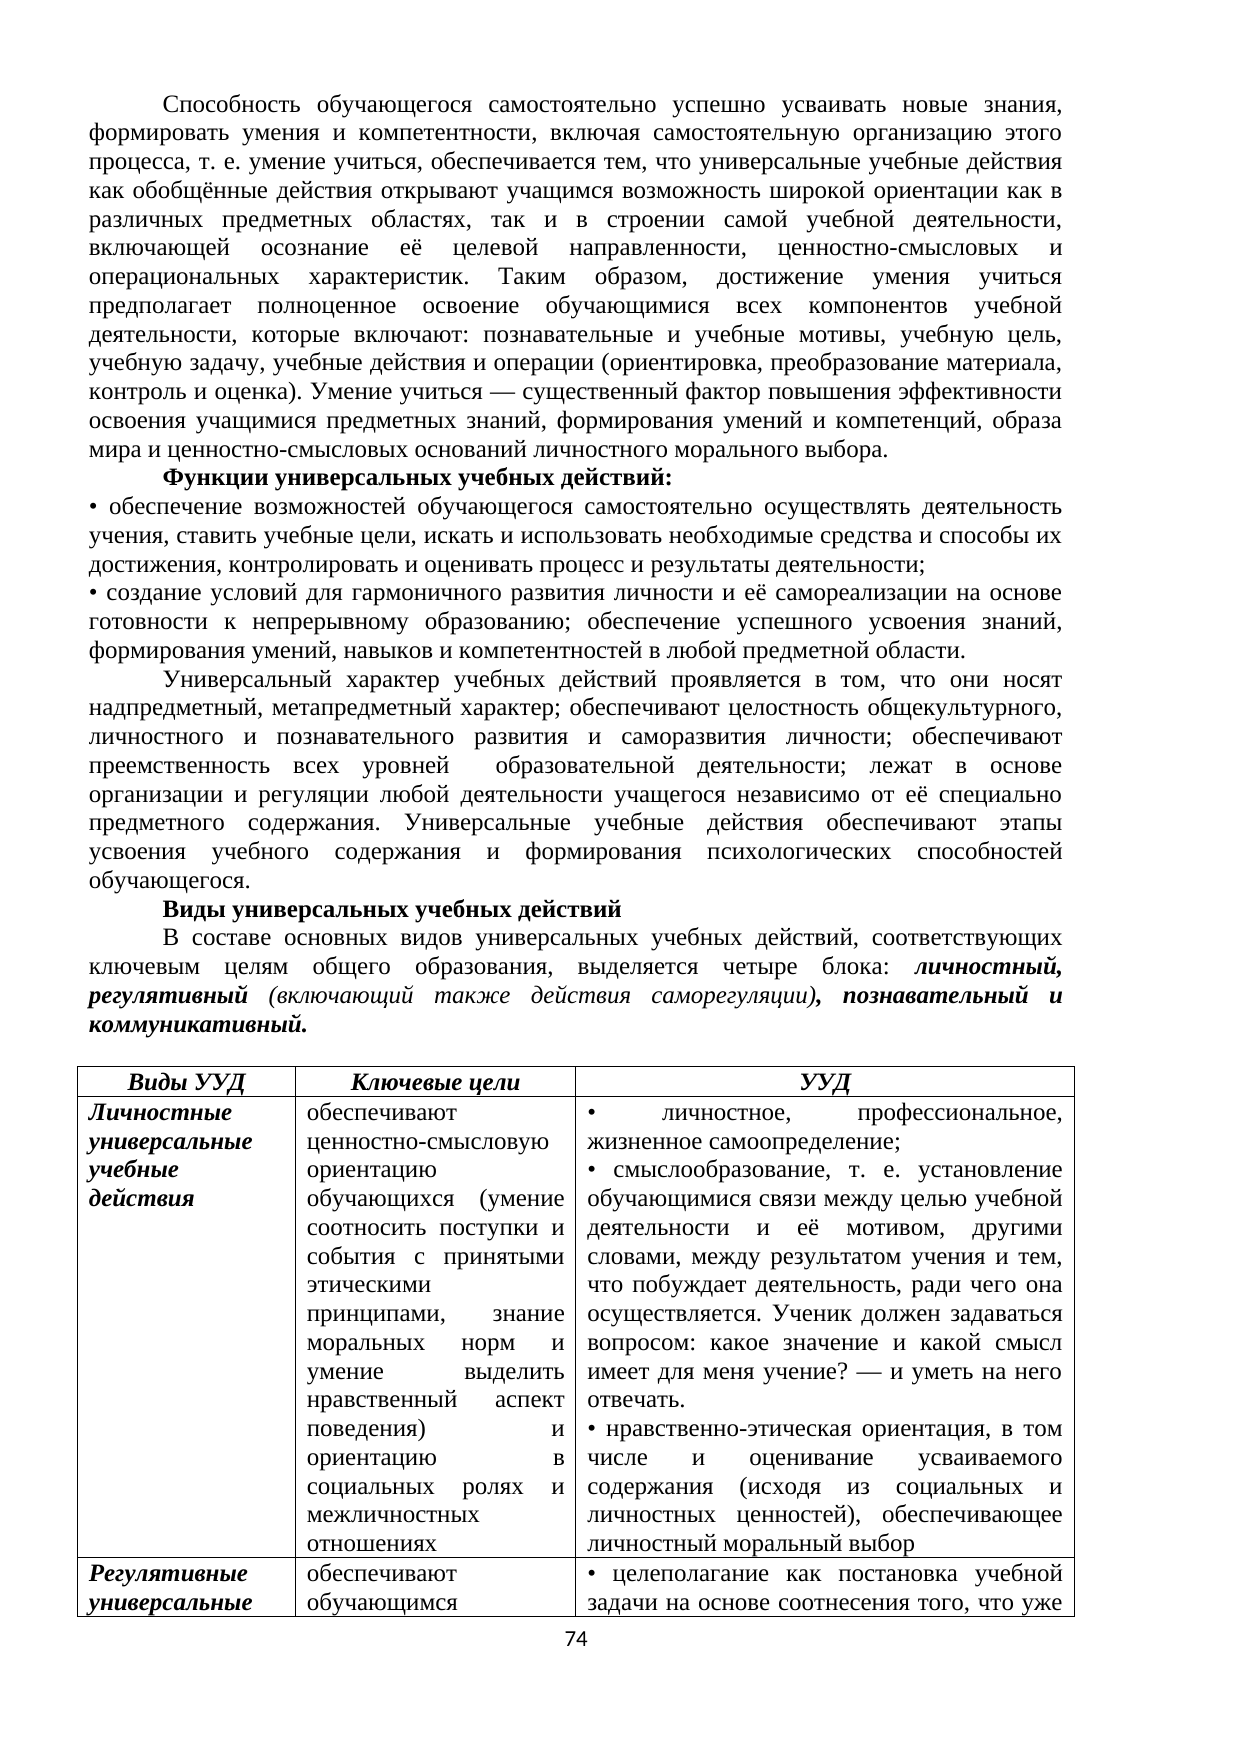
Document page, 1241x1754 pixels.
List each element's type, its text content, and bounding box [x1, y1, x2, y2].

text Способность обучающегося самостоятельно успешно усваивать новые знания, формировать умения и компетентности, включая самостоятельную организацию этого процесса, т. е. умение учиться, обеспечивается тем, что универсальные учебные действия как обобщённые действия открывают учащимся возможность широкой ориентации как в различных предметных областях, так и в строении самой учебной деятельности, включающей осознание её целевой направленности, ценностно-смысловых и операциональных характеристик. Таким образом, достижение умения учиться предполагает полноценное освоение обучающимися всех компонентов учебной деятельности, которые включают: познавательные и учебные мотивы, учебную цель, учебную задачу, учебные действия и операции (ориентировка, преобразование материала, контроль и оценка). Умение учиться — существенный фактор повышения эффективности освоения учащимися предметных знаний, формирования умений и компетенций, образа мира и ценностно-смысловых оснований личностного морального выбора. [89, 89, 1063, 462]
table_header Ключевые цели [296, 1067, 575, 1096]
text Виды универсальных учебных действий [89, 894, 1063, 922]
text В составе основных видов универсальных учебных действий, соответствующих ключевым целям общего образования, выделяется четыре блока: личностный, регулятивный (включающий также действия саморегуляции), познавательный и коммуникативный. [89, 922, 1063, 1037]
table_cell обеспечивают обучающимся организацию своей учебной деятельности [296, 1558, 575, 1616]
text • обеспечение возможностей обучающегося самостоятельно осуществлять деятельность учения, ставить учебные цели, искать и использовать необходимые средства и способы их достижения, контролировать и оценивать процесс и результаты деятельности; [89, 491, 1063, 577]
text Универсальный характер учебных действий проявляется в том, что они носят надпредметный, метапредметный характер; обеспечивают целостность общекультурного, личностного и познавательного развития и саморазвития личности; обеспечивают преемственность всех уровней образовательной деятельности; лежат в основе организации и регуляции любой деятельности учащегося независимо от её специально предметного содержания. Универсальные учебные действия обеспечивают этапы усвоения учебного содержания и формирования психологических способностей обучающегося. [89, 664, 1063, 894]
text Функции универсальных учебных действий: [89, 462, 1063, 491]
table_cell • личностное, профессиональное, жизненное самоопределение; • смыслообразование, т. е. установление обучающимися связи между целью учебной деятельности и её мотивом, другими словами, между результатом учения и тем, что побуждает деятельность, ради чего она осуществляется. Ученик должен задаваться вопросом: какое значение и какой смысл имеет для меня учение? — и уметь на него отвечать. • нравственно-этическая ориентация, в том числе и оценивание усваиваемого содержания (исходя из социальных и личностных ценностей), обеспечивающее личностный моральный выбор [576, 1097, 1074, 1557]
table_header УУД [576, 1067, 1074, 1096]
table_header Виды УУД [78, 1067, 295, 1096]
table_cell Регулятивные универсальные учебные действия [78, 1558, 295, 1616]
table_cell обеспечивают ценностно-смысловую ориентацию обучающихся (умение соотносить поступки и события с принятыми этическими принципами, знание моральных норм и умение выделить нравственный аспект поведения) и ориентацию в социальных ролях и межличностных отношениях [296, 1097, 575, 1557]
table_cell Личностные универсальные учебные действия [78, 1097, 295, 1557]
text • создание условий для гармоничного развития личности и её самореализации на основе готовности к непрерывному образованию; обеспечение успешного усвоения знаний, формирования умений, навыков и компетентностей в любой предметной области. [89, 577, 1063, 664]
